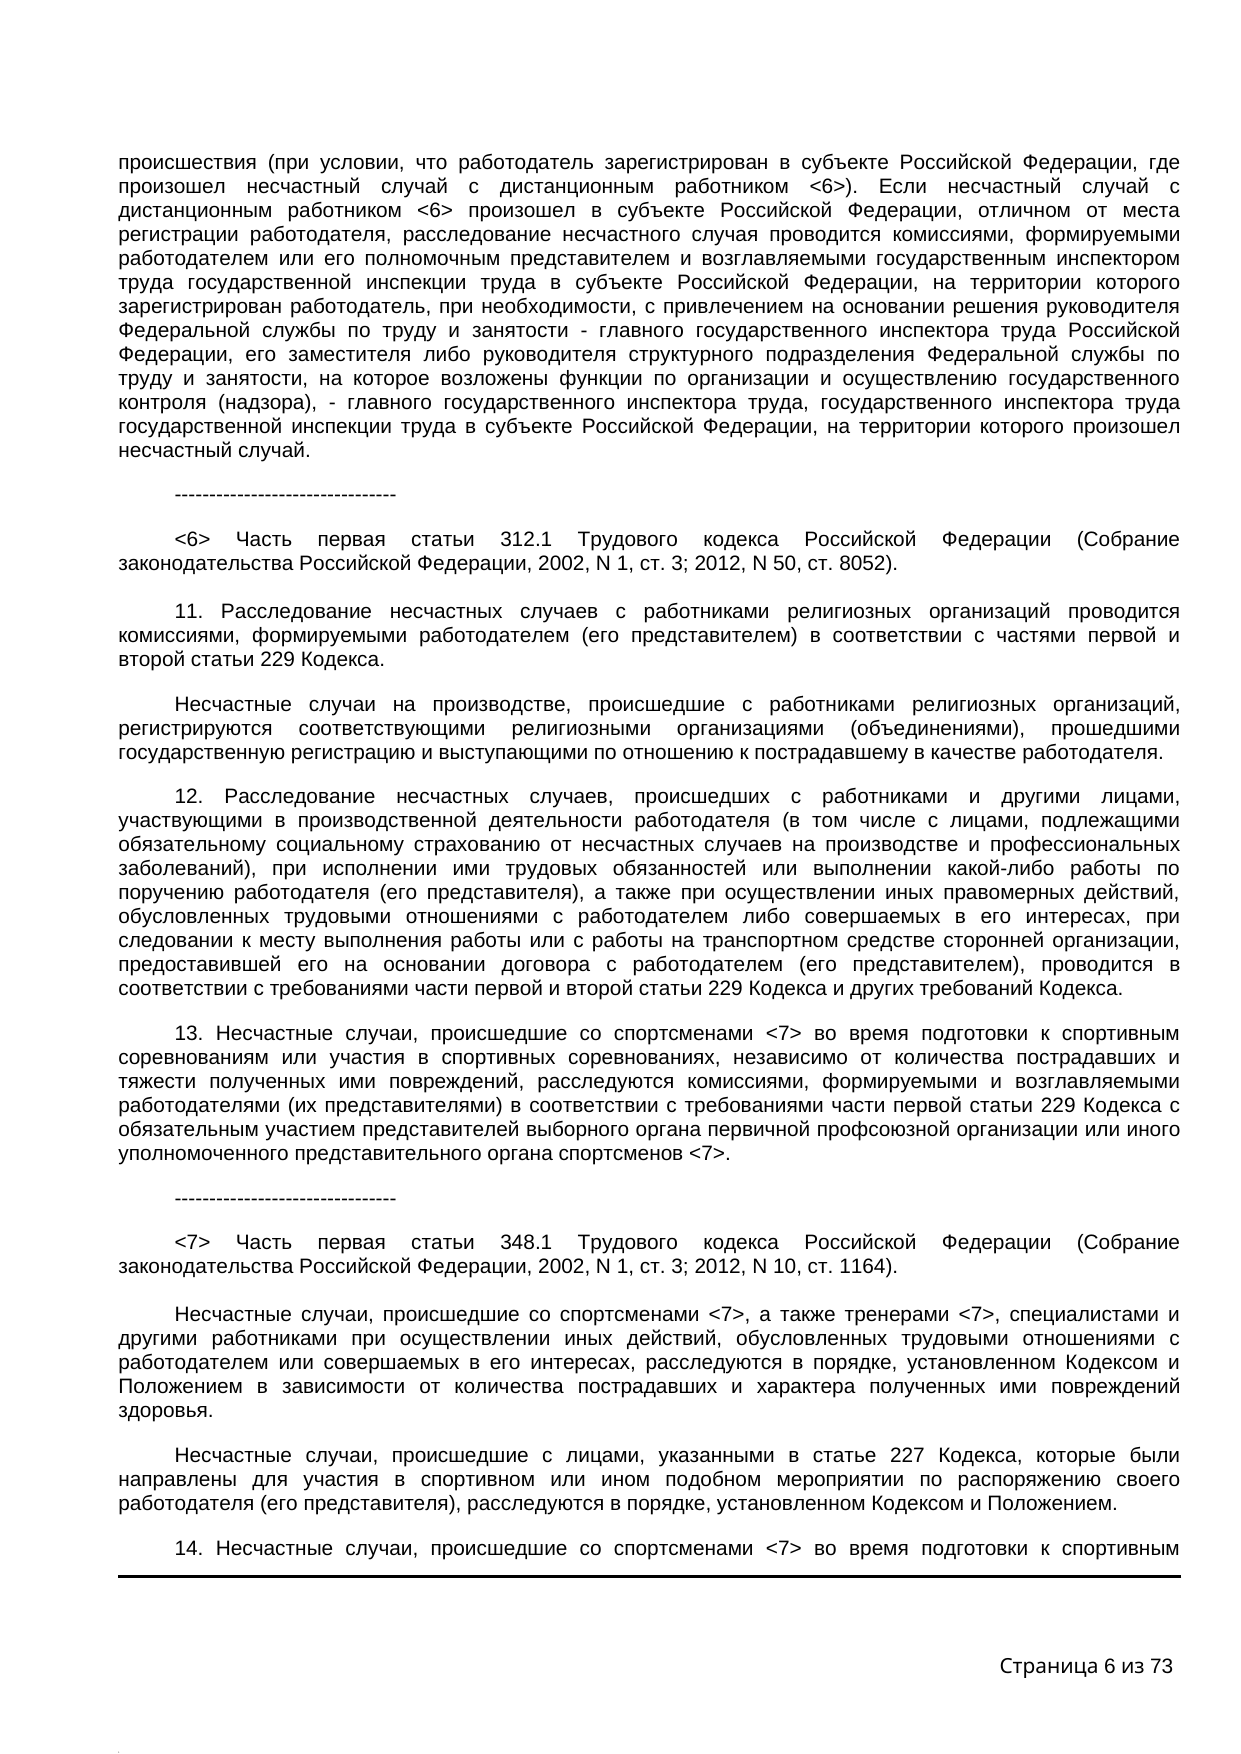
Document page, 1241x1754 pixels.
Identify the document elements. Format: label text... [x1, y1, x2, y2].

text Несчастные случаи, происшедшие с лицами, указанными в статье 227 Кодекса, которые были направлены для участия в спортивном или ином подобном мероприятии по распоряжению своего работодателя (его представителя), расследуются в порядке, установленном Кодексом и Положением. [118, 1443, 1181, 1514]
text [118, 150, 1181, 461]
text 12. Расследование несчастных случаев, происшедших с работниками и другими лицами, участвующими в производственной деятельности работодателя (в том числе с лицами, подлежащими обязательному социальному страхованию от несчастных случаев на производстве и профессиональных заболеваний), при исполнении ими трудовых обязанностей или выполнении какой-либо работы по поручению работодателя (его представителя), а также при осуществлении иных правомерных действий, обусловленных трудовыми отношениями с работодателем либо совершаемых в его интересах, при следовании к месту выполнения работы или с работы на транспортном средстве сторонней организации, предоставившей его на основании договора с работодателем (его представителем), проводится в соответствии с требованиями части первой и второй статьи 229 Кодекса и других требований Кодекса. [118, 784, 1181, 1000]
text Несчастные случаи на производстве, происшедшие с работниками религиозных организаций, регистрируются соответствующими религиозными организациями (объединениями), прошедшими государственную регистрацию и выступающими по отношению к пострадавшему в качестве работодателя. [118, 692, 1181, 763]
text -------------------------------- [118, 482, 1181, 506]
text 11. Расследование несчастных случаев с работниками религиозных организаций проводится комиссиями, формируемыми работодателем (его представителем) в соответствии с частями первой и второй статьи 229 Кодекса. [118, 599, 1181, 671]
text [118, 1535, 1181, 1559]
text Несчастные случаи, происшедшие со спортсменами <7>, а также тренерами <7>, специалистами и другими работниками при осуществлении иных действий, обусловленных трудовыми отношениями с работодателем или совершаемых в его интересах, расследуются в порядке, установленном Кодексом и Положением в зависимости от количества пострадавших и характера полученных ими повреждений здоровья. [118, 1302, 1181, 1422]
text 13. Несчастные случаи, происшедшие со спортсменами <7> во время подготовки к спортивным соревнованиям или участия в спортивных соревнованиях, независимо от количества пострадавших и тяжести полученных ими повреждений, расследуются комиссиями, формируемыми и возглавляемыми работодателями (их представителями) в соответствии с требованиями части первой статьи 229 Кодекса с обязательным участием представителей выборного органа первичной профсоюзной организации или иного уполномоченного представительного органа спортсменов <7>. [118, 1021, 1181, 1164]
text <6> Часть первая статьи 312.1 Трудового кодекса Российской Федерации (Собрание законодательства Российской Федерации, 2002, N 1, ст. 3; 2012, N 50, ст. 8052). [118, 527, 1181, 575]
text -------------------------------- [118, 1185, 1181, 1209]
text <7> Часть первая статьи 348.1 Трудового кодекса Российской Федерации (Собрание законодательства Российской Федерации, 2002, N 1, ст. 3; 2012, N 10, ст. 1164). [118, 1230, 1181, 1278]
